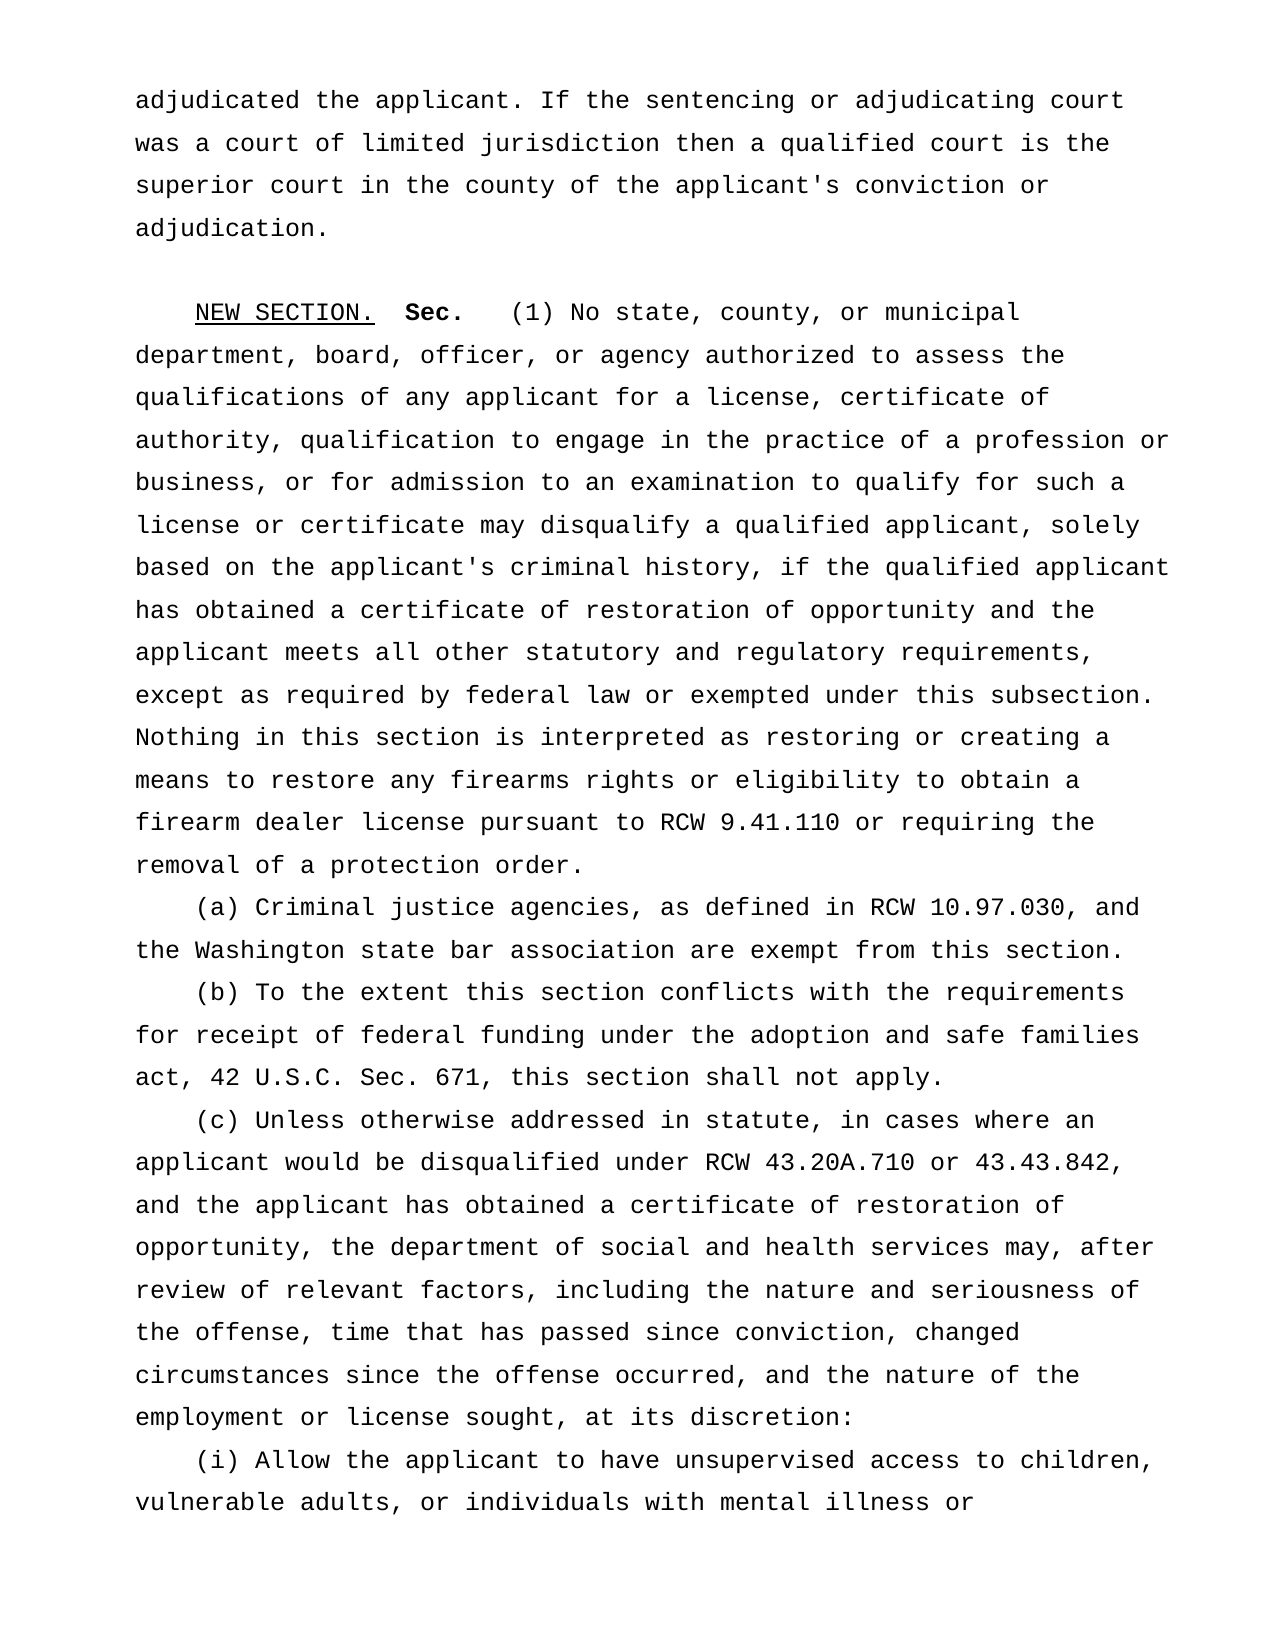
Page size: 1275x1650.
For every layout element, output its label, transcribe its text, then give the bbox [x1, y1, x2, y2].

text (c) Unless otherwise addressed in statute, in cases where an applicant would be disqualified under RCW 43.20A.710 or 43.43.842, and the applicant has obtained a certificate of restoration of opportunity, the department of social and health services may, after review of relevant factors, including the nature and seriousness of the offense, time that has passed since conviction, changed circumstances since the offense occurred, and the nature of the employment or license sought, at its discretion: [135, 1094, 1170, 1434]
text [135, 75, 1170, 245]
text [135, 1434, 1170, 1519]
text NEW SECTION. Sec. (1) No state, county, or municipal department, board, officer, or agency authorized to assess the qualifications of any applicant for a license, certificate of authority, qualification to engage in the practice of a profession or business, or for admission to an examination to qualify for such a license or certificate may disqualify a qualified applicant, solely based on the applicant's criminal history, if the qualified applicant has obtained a certificate of restoration of opportunity and the applicant meets all other statutory and regulatory requirements, except as required by federal law or exempted under this subsection. Nothing in this section is interpreted as restoring or creating a means to restore any firearms rights or eligibility to obtain a firearm dealer license pursuant to RCW 9.41.110 or requiring the removal of a protection order. [135, 287, 1170, 882]
text (b) To the extent this section conflicts with the requirements for receipt of federal funding under the adoption and safe families act, 42 U.S.C. Sec. 671, this section shall not apply. [135, 967, 1170, 1094]
text (a) Criminal justice agencies, as defined in RCW 10.97.030, and the Washington state bar association are exempt from this section. [135, 882, 1170, 967]
